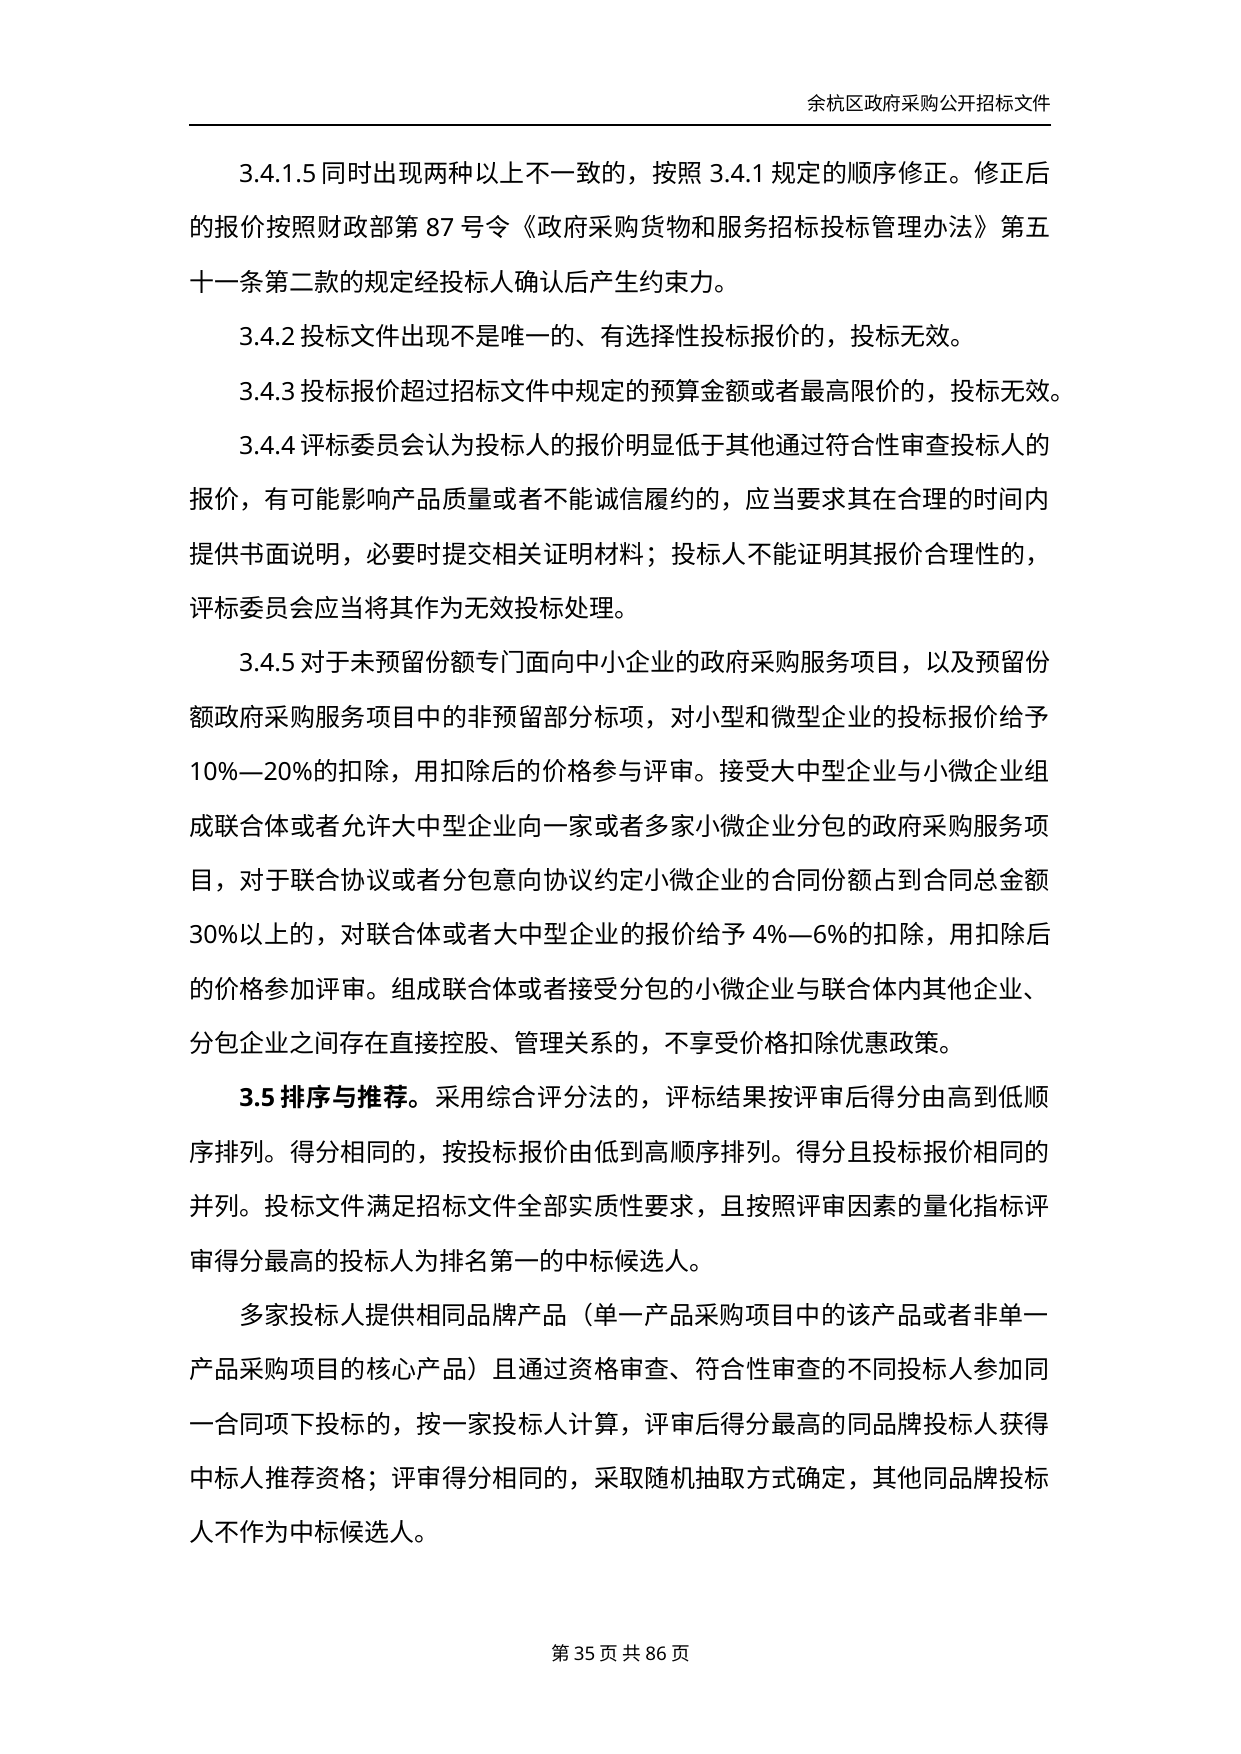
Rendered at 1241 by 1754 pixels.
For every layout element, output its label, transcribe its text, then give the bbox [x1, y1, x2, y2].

text 3.4.3投标报价超过招标文件中规定的预算金额或者最高限价的，投标无效。 [189, 371, 1051, 407]
text 3.4.4评标委员会认为投标人的报价明显低于其他通过符合性审查投标人的报价，有可能影响产品质量或者不能诚信履约的，应当要求其在合理的时间内提供书面说明，必要时提交相关证明材料；投标人不能证明其报价合理性的，评标委员会应当将其作为无效投标处理。 [189, 425, 1051, 625]
text 3.4.2投标文件出现不是唯一的、有选择性投标报价的，投标无效。 [189, 317, 1051, 353]
text 3.5排序与推荐。采用综合评分法的，评标结果按评审后得分由高到低顺序排列。得分相同的，按投标报价由低到高顺序排列。得分且投标报价相同的并列。投标文件满足招标文件全部实质性要求，且按照评审因素的量化指标评审得分最高的投标人为排名第一的中标候选人。 [189, 1078, 1051, 1277]
text 多家投标人提供相同品牌产品（单一产品采购项目中的该产品或者非单一产品采购项目的核心产品）且通过资格审查、符合性审查的不同投标人参加同一合同项下投标的，按一家投标人计算，评审后得分最高的同品牌投标人获得中标人推荐资格；评审得分相同的，采取随机抽取方式确定，其他同品牌投标人不作为中标候选人。 [189, 1295, 1051, 1549]
text 3.4.1.5同时出现两种以上不一致的，按照3.4.1规定的顺序修正。修正后的报价按照财政部第87号令《政府采购货物和服务招标投标管理办法》第五十一条第二款的规定经投标人确认后产生约束力。 [189, 153, 1051, 298]
text 3.4.5对于未预留份额专门面向中小企业的政府采购服务项目，以及预留份额政府采购服务项目中的非预留部分标项，对小型和微型企业的投标报价给予10%—20%的扣除，用扣除后的价格参与评审。接受大中型企业与小微企业组成联合体或者允许大中型企业向一家或者多家小微企业分包的政府采购服务项目，对于联合协议或者分包意向协议约定小微企业的合同份额占到合同总金额30%以上的，对联合体或者大中型企业的报价给予4%—6%的扣除，用扣除后的价格参加评审。组成联合体或者接受分包的小微企业与联合体内其他企业、分包企业之间存在直接控股、管理关系的，不享受价格扣除优惠政策。 [189, 643, 1051, 1060]
